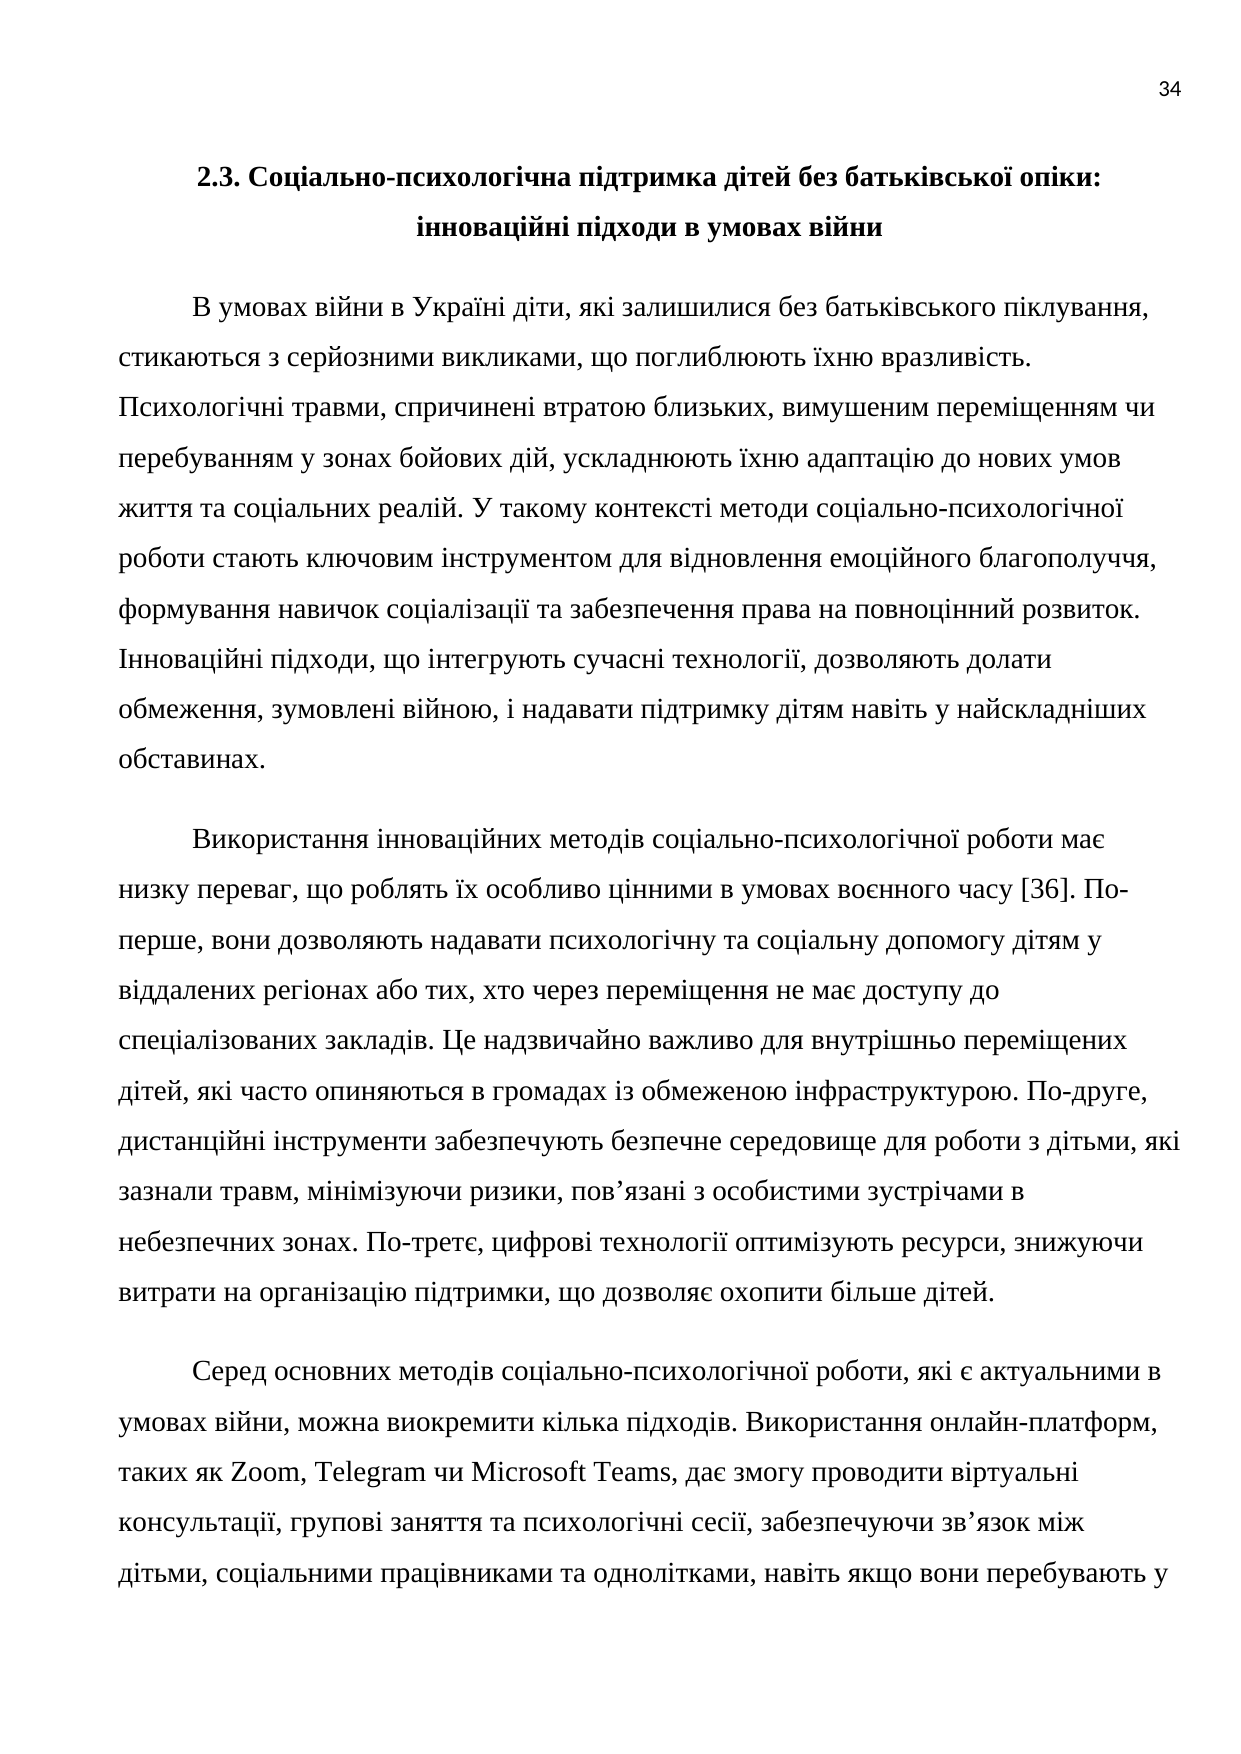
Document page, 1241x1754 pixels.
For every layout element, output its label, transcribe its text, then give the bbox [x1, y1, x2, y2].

text 2.3. Соціально-психологічна підтримка дітей без батьківської опіки: інноваційні підходи в умовах війни [118, 159, 1181, 243]
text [118, 1353, 1181, 1588]
text Використання інноваційних методів соціально-психологічної роботи має низку переваг, що роблять їх особливо цінними в умовах воєнного часу [36]. По-перше, вони дозволяють надавати психологічну та соціальну допомогу дітям у віддалених регіонах або тих, хто через переміщення не має доступу до спеціалізованих закладів. Це надзвичайно важливо для внутрішньо переміщених дітей, які часто опиняються в громадах із обмеженою інфраструктурою. По-друге, дистанційні інструменти забезпечують безпечне середовище для роботи з дітьми, які зазнали травм, мінімізуючи ризики, пов’язані з особистими зустрічами в небезпечних зонах. По-третє, цифрові технології оптимізують ресурси, знижуючи витрати на організацію підтримки, що дозволяє охопити більше дітей. [118, 821, 1181, 1307]
text В умовах війни в Україні діти, які залишилися без батьківського піклування, стикаються з серйозними викликами, що поглиблюють їхню вразливість. Психологічні травми, спричинені втратою близьких, вимушеним переміщенням чи перебуванням у зонах бойових дій, ускладнюють їхню адаптацію до нових умов життя та соціальних реалій. У такому контексті методи соціально-психологічної роботи стають ключовим інструментом для відновлення емоційного благополуччя, формування навичок соціалізації та забезпечення права на повноцінний розвиток. Інноваційні підходи, що інтегрують сучасні технології, дозволяють долати обмеження, зумовлені війною, і надавати підтримку дітям навіть у найскладніших обставинах. [118, 289, 1181, 775]
